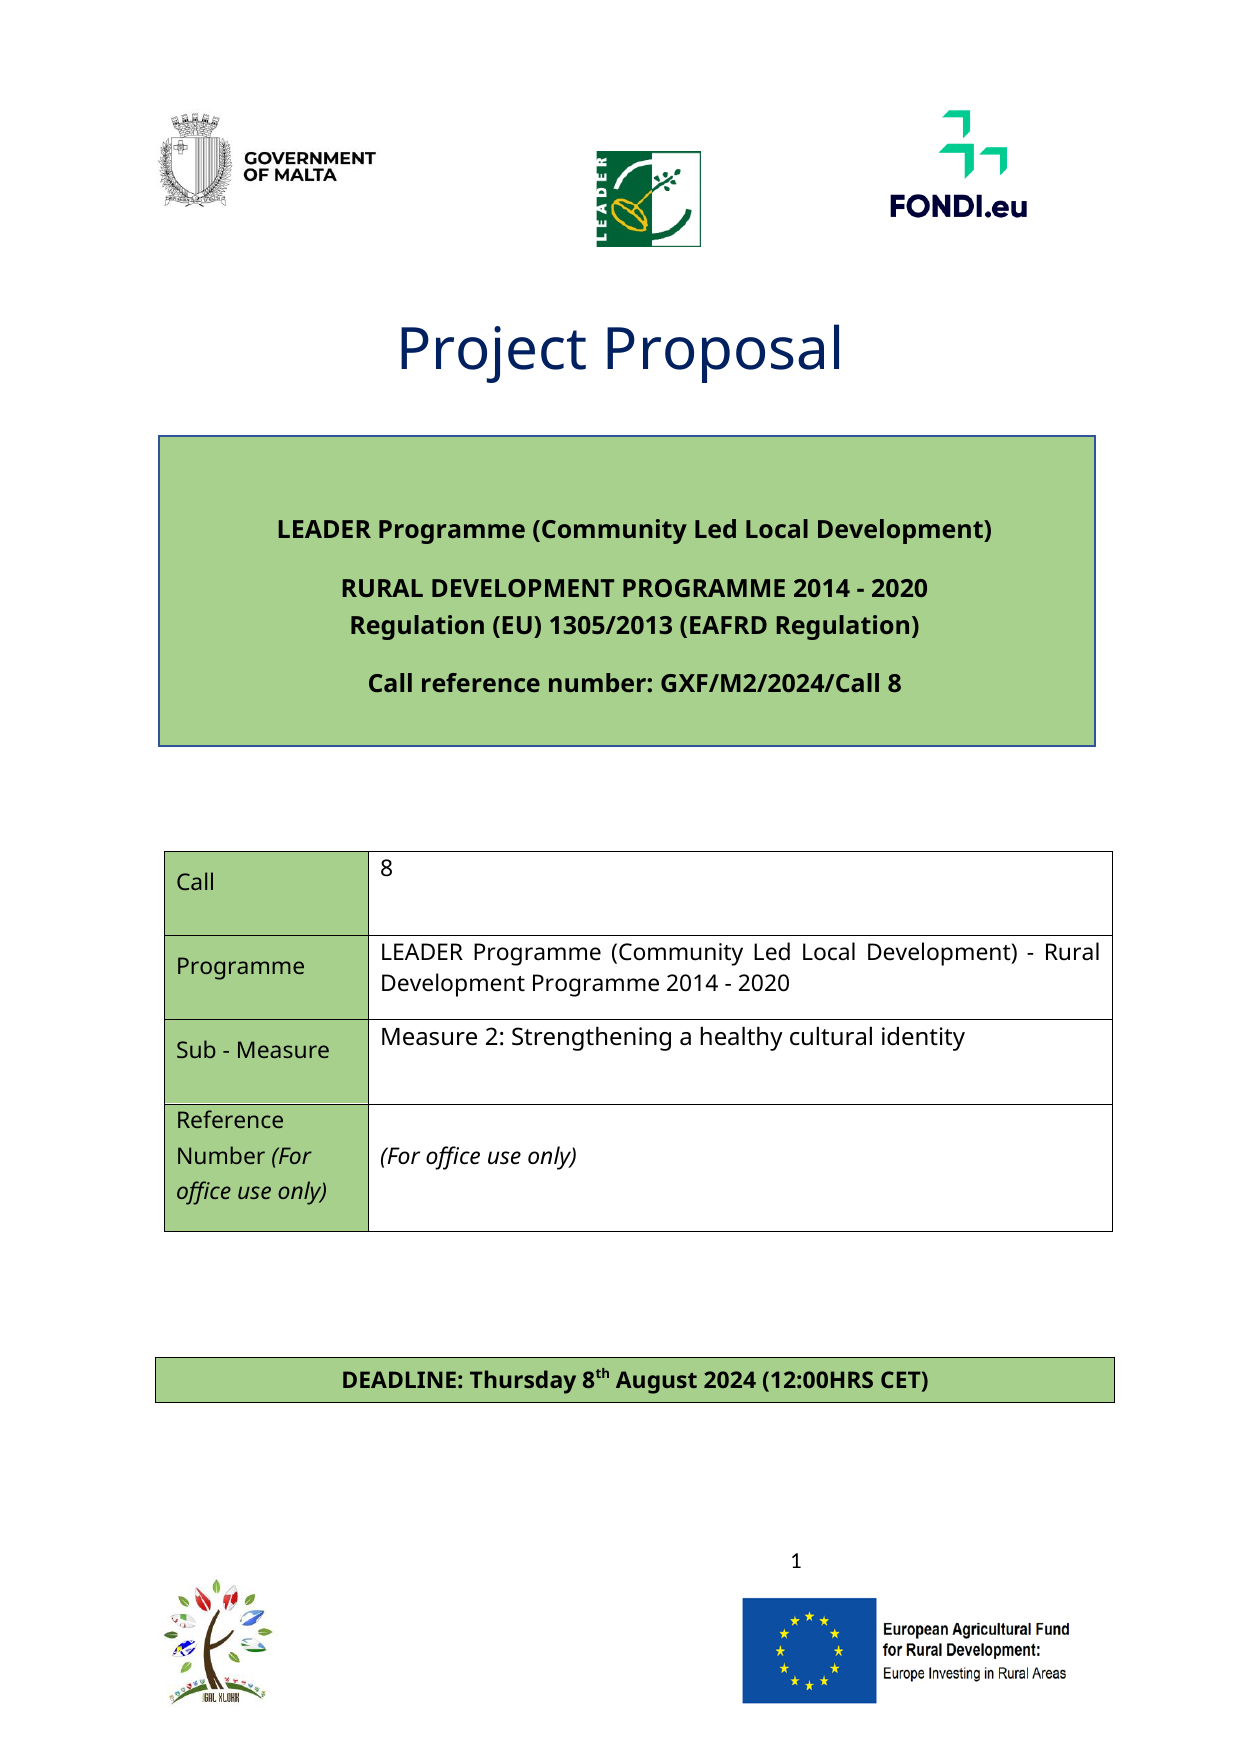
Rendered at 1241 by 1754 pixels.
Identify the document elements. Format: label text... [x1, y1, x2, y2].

table_cell Reference Number (For office use only) [165, 1105, 368, 1231]
table_cell Programme [165, 936, 368, 1019]
picture [150, 76, 386, 247]
table_cell Measure 2: Strengthening a healthy cultural identity [369, 1020, 1112, 1103]
picture [741, 1596, 1073, 1707]
table_cell (For office use only) [369, 1105, 1112, 1231]
table_cell Sub - Measure [165, 1020, 368, 1103]
table_header DEADLINE: Thursday 8th August 2024 (12:00HRS CET) [156, 1358, 1114, 1402]
table_header Call [165, 852, 368, 935]
text Project Proposal [150, 307, 1090, 386]
picture [596, 151, 701, 247]
picture [861, 80, 1055, 247]
table_header 8 [369, 852, 1112, 935]
table_cell LEADER Programme (Community Led Local Development) - Rural Development Programme 2014 - 2020 [369, 936, 1112, 1019]
picture [156, 1575, 283, 1707]
